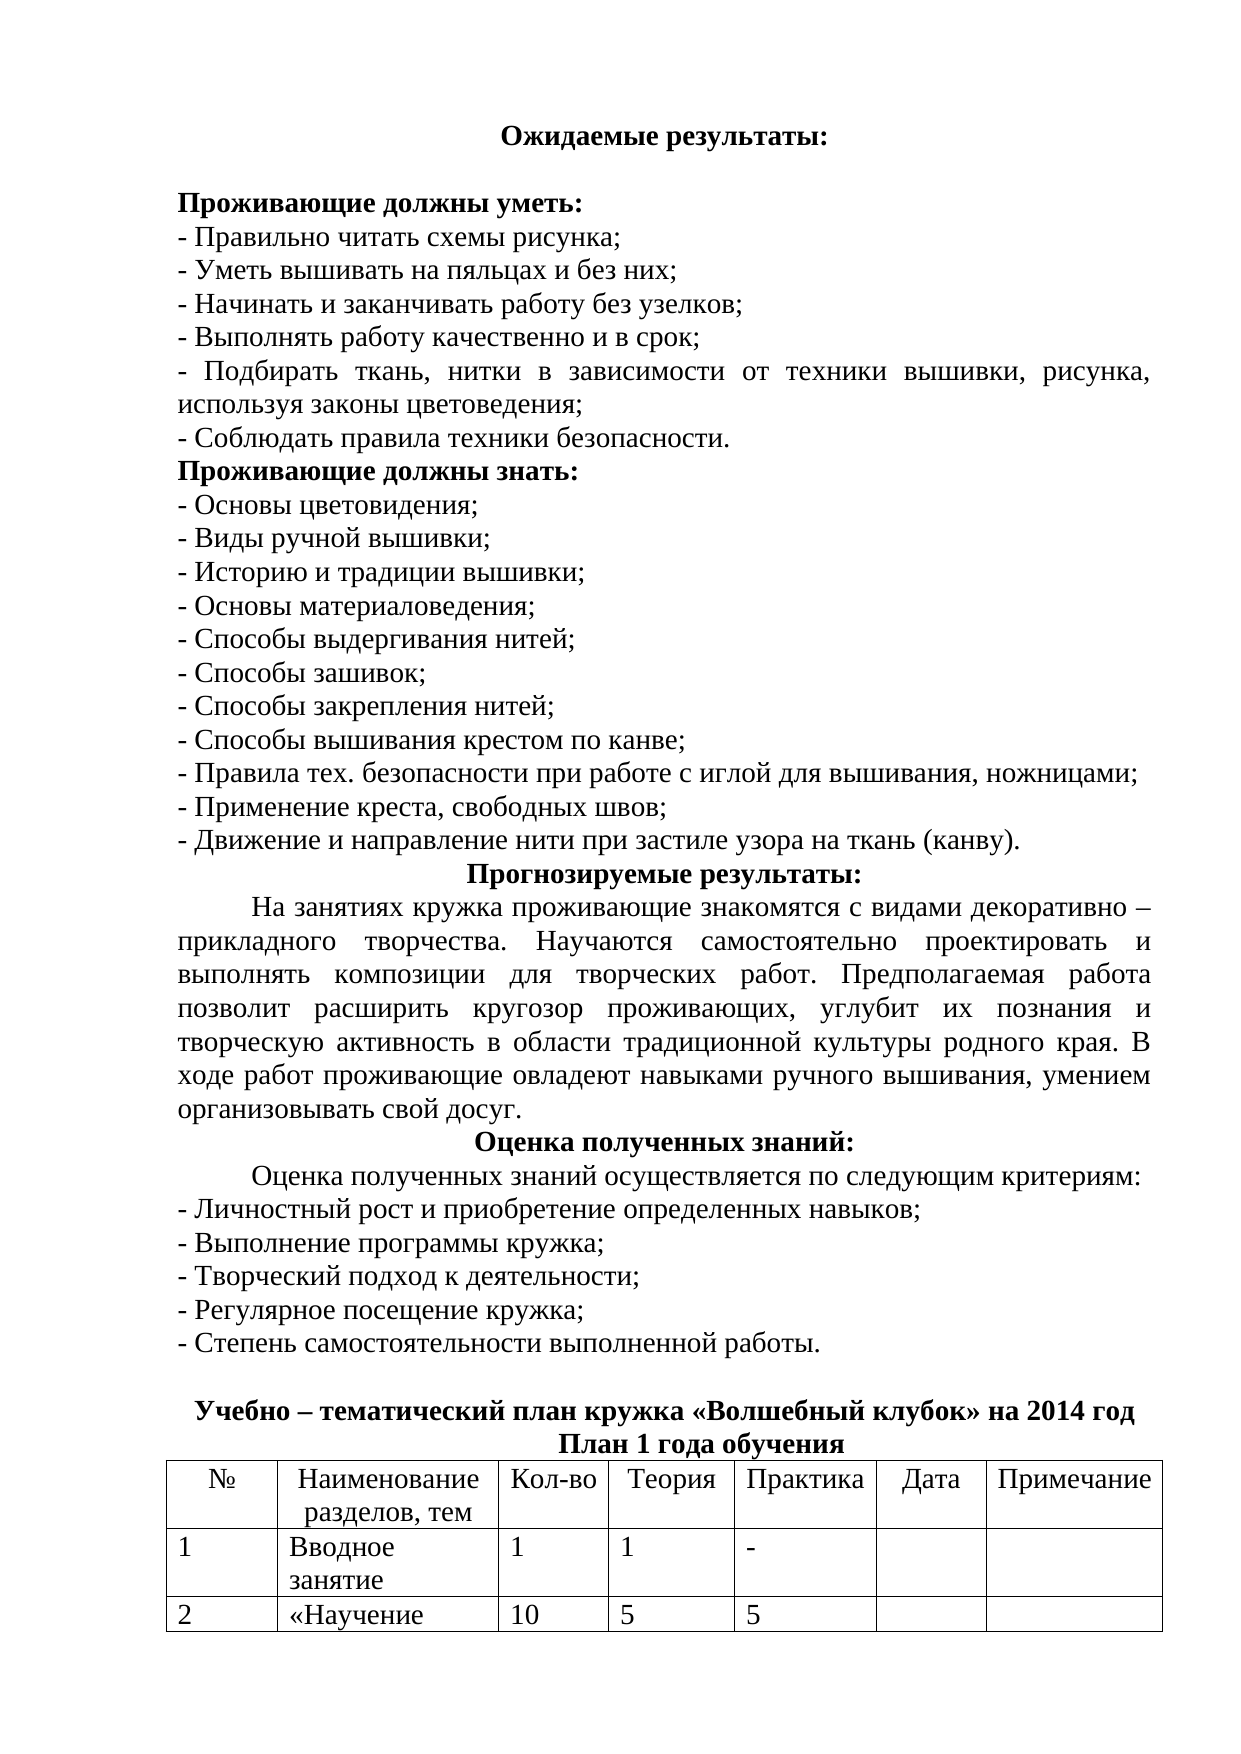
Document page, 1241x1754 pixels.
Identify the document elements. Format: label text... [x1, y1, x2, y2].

table_header Теория [609, 1461, 734, 1528]
text - Начинать и заканчивать работу без узелков; [177, 286, 1152, 319]
table_cell - [735, 1529, 876, 1596]
text Проживающие должны уметь: [177, 185, 1152, 219]
table_cell [987, 1529, 1162, 1596]
text - Основы цветовидения; [177, 487, 1152, 521]
text - Способы вышивания крестом по канве; [177, 722, 1152, 755]
table_cell [987, 1597, 1162, 1631]
table_cell Вводное занятие [278, 1529, 498, 1596]
text Оценка полученных знаний: [177, 1124, 1152, 1158]
table_cell 5 [609, 1597, 734, 1631]
table_cell [877, 1529, 986, 1596]
text Проживающие должны знать: [177, 453, 1152, 487]
text На занятиях кружка проживающие знакомятся с видами декоративно – прикладного творчества. Научаются самостоятельно проектировать и выполнять композиции для творческих работ. Предполагаемая работа позволит расширить кругозор проживающих, углубит их познания и творческую активность в области традиционной культуры родного края. В ходе работ проживающие овладеют навыками ручного вышивания, умением организовывать свой досуг. [177, 889, 1152, 1124]
table_header Примечание [987, 1461, 1162, 1528]
table_cell 1 [609, 1529, 734, 1596]
text - Регулярное посещение кружка; [177, 1292, 1152, 1326]
text Прогнозируемые результаты: [177, 856, 1152, 889]
text - Способы зашивок; [177, 655, 1152, 688]
text Учебно – тематический план кружка «Волшебный клубок» на 2014 год [177, 1393, 1152, 1426]
text План 1 года обучения [177, 1426, 1152, 1460]
table_header Наименование разделов, тем [278, 1461, 498, 1528]
text - Выполнять работу качественно и в срок; [177, 319, 1152, 353]
table_cell [877, 1597, 986, 1631]
text Оценка полученных знаний осуществляется по следующим критериям: [177, 1158, 1152, 1191]
text - Правила тех. безопасности при работе с иглой для вышивания, ножницами; [177, 755, 1152, 789]
text - Виды ручной вышивки; [177, 521, 1152, 554]
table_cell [278, 1597, 498, 1631]
table_header Кол-во [499, 1461, 608, 1528]
text - Способы закрепления нитей; [177, 688, 1152, 722]
text - Уметь вышивать на пяльцах и без них; [177, 252, 1152, 286]
text - Применение креста, свободных швов; [177, 789, 1152, 822]
text - Выполнение программы кружка; [177, 1225, 1152, 1258]
text - Личностный рост и приобретение определенных навыков; [177, 1191, 1152, 1225]
text - Правильно читать схемы рисунка; [177, 219, 1152, 252]
text - Творческий подход к деятельности; [177, 1258, 1152, 1292]
text - Движение и направление нити при застиле узора на ткань (канву). [177, 822, 1152, 856]
table_cell 1 [167, 1529, 277, 1596]
text - Основы материаловедения; [177, 588, 1152, 621]
table_cell 2 [167, 1597, 277, 1631]
text Ожидаемые результаты: [177, 118, 1152, 152]
table_cell 1 [499, 1529, 608, 1596]
text - Степень самостоятельности выполненной работы. [177, 1326, 1152, 1359]
text - Историю и традиции вышивки; [177, 554, 1152, 588]
table_header Практика [735, 1461, 876, 1528]
table_header № [167, 1461, 277, 1528]
text - Соблюдать правила техники безопасности. [177, 420, 1152, 453]
table_header Дата [877, 1461, 986, 1528]
table_cell 10 [499, 1597, 608, 1631]
text - Способы выдергивания нитей; [177, 621, 1152, 655]
text - Подбирать ткань, нитки в зависимости от техники вышивки, рисунка, используя законы цветоведения; [177, 353, 1152, 420]
table_cell 5 [735, 1597, 876, 1631]
